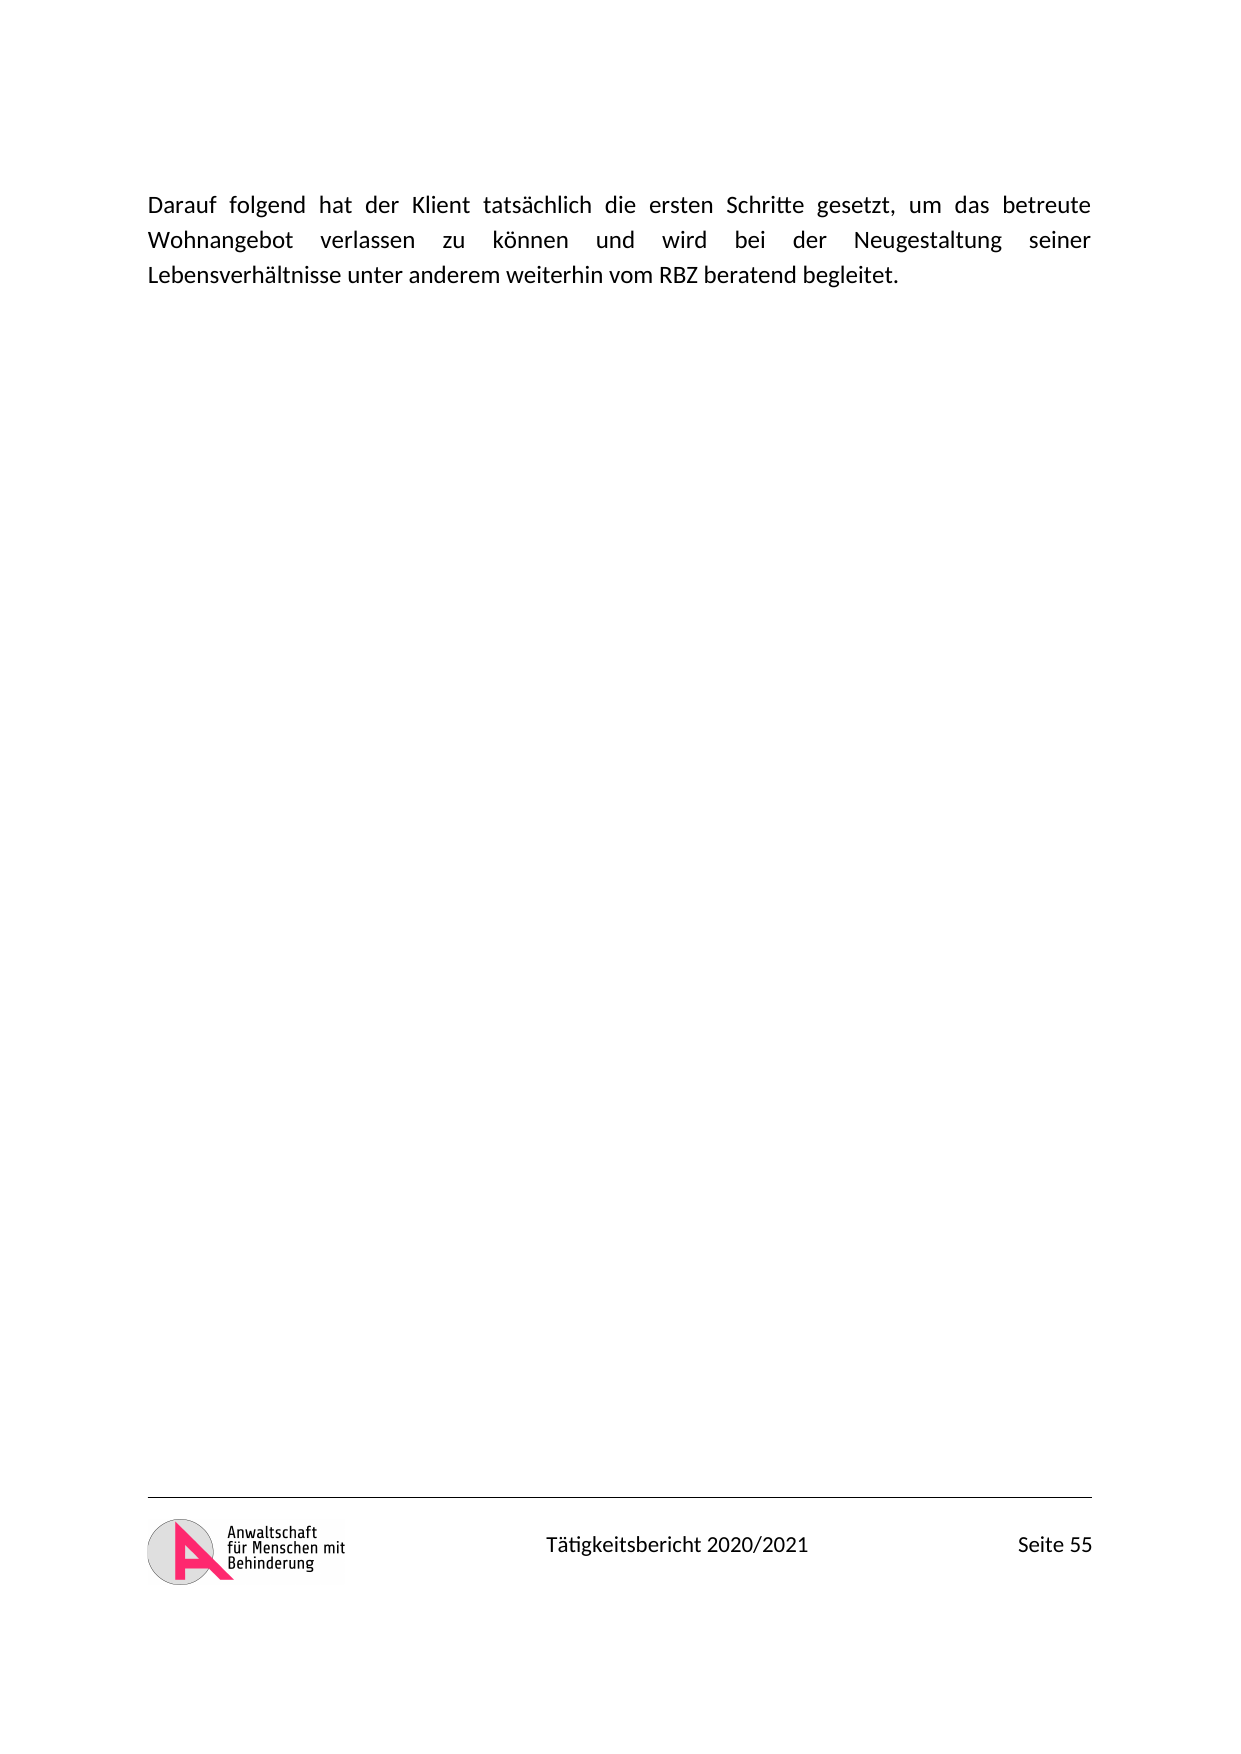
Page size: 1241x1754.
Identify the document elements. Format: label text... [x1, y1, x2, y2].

text Darauf folgend hat der Klient tatsächlich die ersten Schritte gesetzt, um das betreute Wohnangebot verlassen zu können und wird bei der Neugestaltung seiner Lebensverhältnisse unter anderem weiterhin vom RBZ beratend begleitet. [148, 189, 1092, 289]
picture [147, 1519, 345, 1585]
